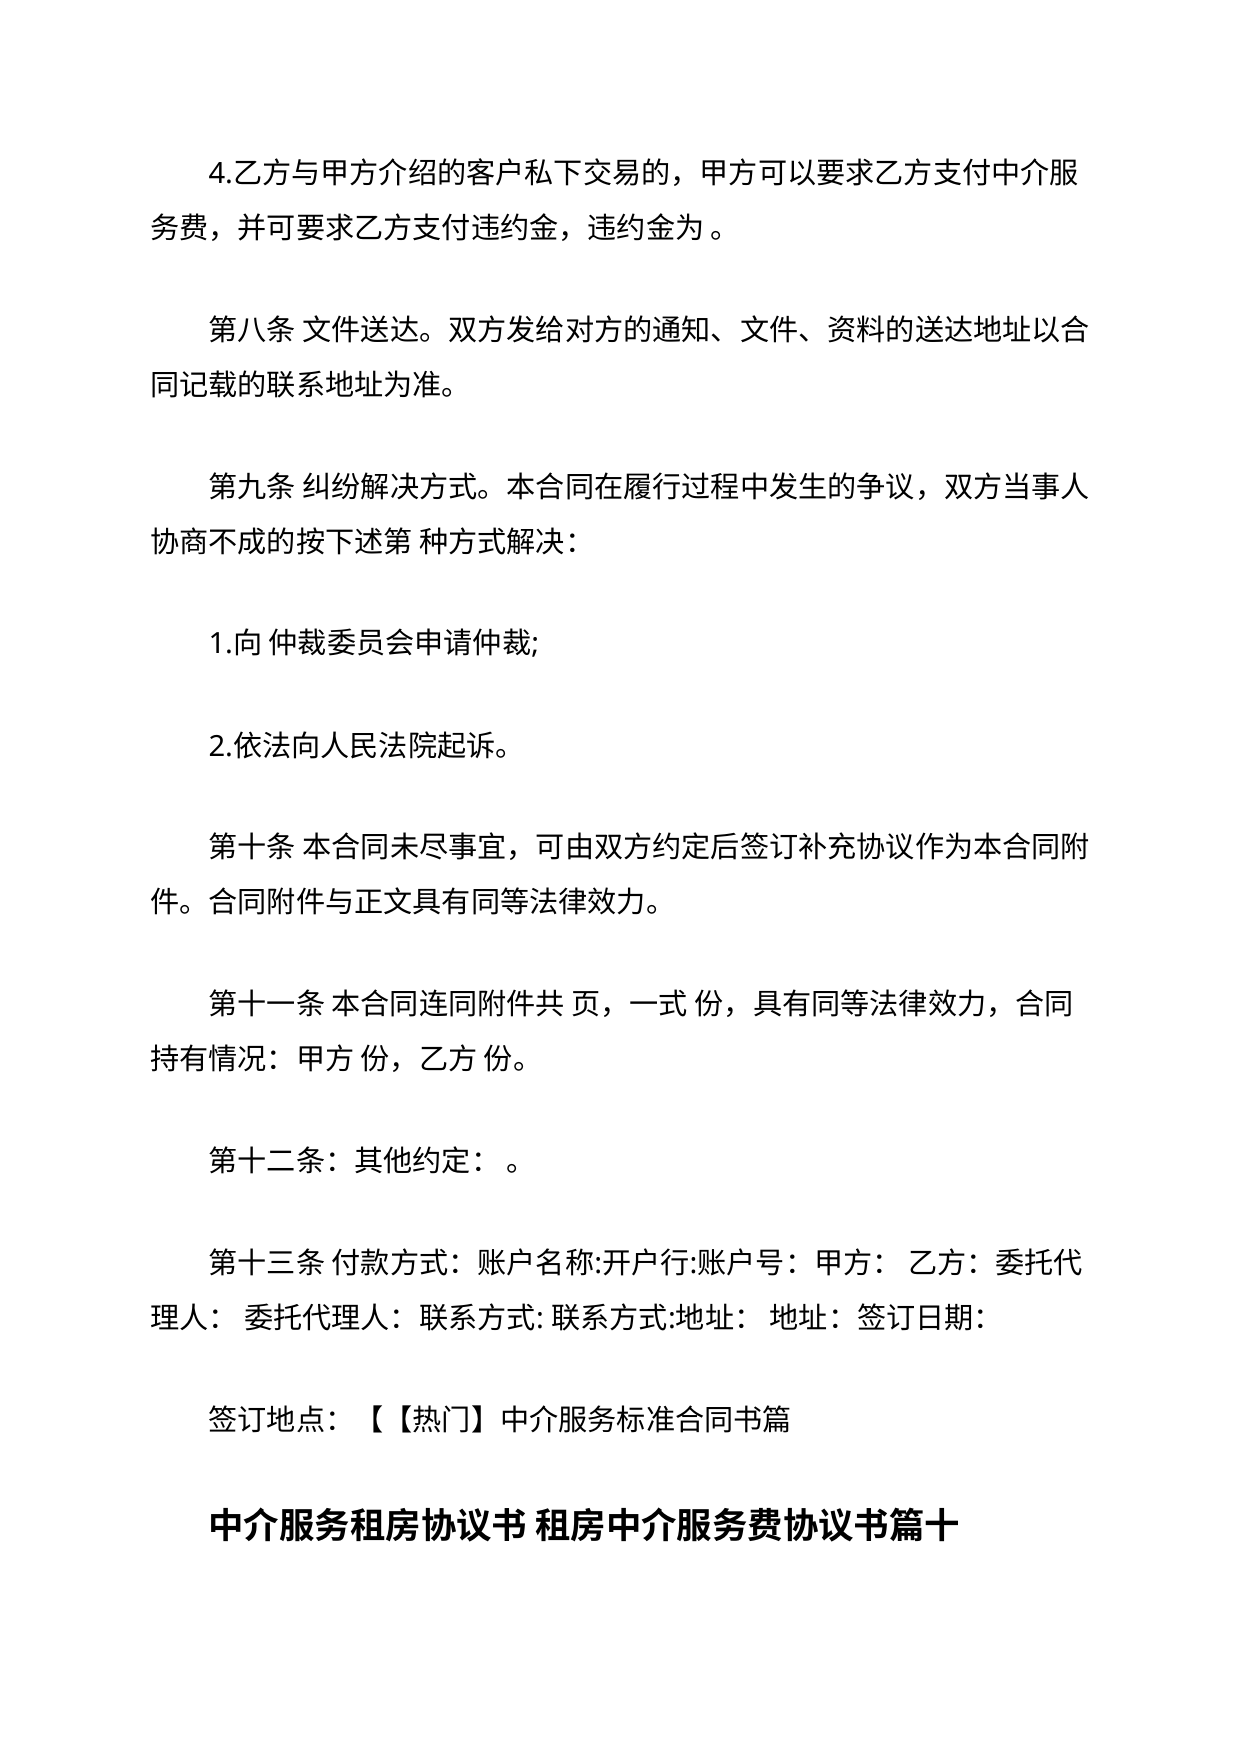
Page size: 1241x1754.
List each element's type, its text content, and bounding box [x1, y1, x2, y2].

text 1.向 仲裁委员会申请仲裁; [150, 620, 1090, 662]
text 第十一条 本合同连同附件共 页，一式 份，具有同等法律效力，合同持有情况：甲方 份，乙方 份。 [150, 981, 1090, 1078]
text 第十条 本合同未尽事宜，可由双方约定后签订补充协议作为本合同附件。合同附件与正文具有同等法律效力。 [150, 824, 1090, 921]
text 签订地点：【【热门】中介服务标准合同书篇 [150, 1396, 1090, 1438]
text 第八条 文件送达。双方发给对方的通知、文件、资料的送达地址以合同记载的联系地址为准。 [150, 307, 1090, 404]
text 第九条 纠纷解决方式。本合同在履行过程中发生的争议，双方当事人协商不成的按下述第 种方式解决： [150, 463, 1090, 561]
text 中介服务租房协议书 租房中介服务费协议书篇十 [150, 1498, 1090, 1549]
text 第十二条：其他约定： 。 [150, 1137, 1090, 1180]
text 4.乙方与甲方介绍的客户私下交易的，甲方可以要求乙方支付中介服务费，并可要求乙方支付违约金，违约金为 。 [150, 150, 1090, 247]
text 2.依法向人民法院起诉。 [150, 722, 1090, 764]
text 第十三条 付款方式：账户名称:开户行:账户号：甲方： 乙方：委托代理人： 委托代理人：联系方式: 联系方式:地址： 地址：签订日期： [150, 1239, 1090, 1337]
